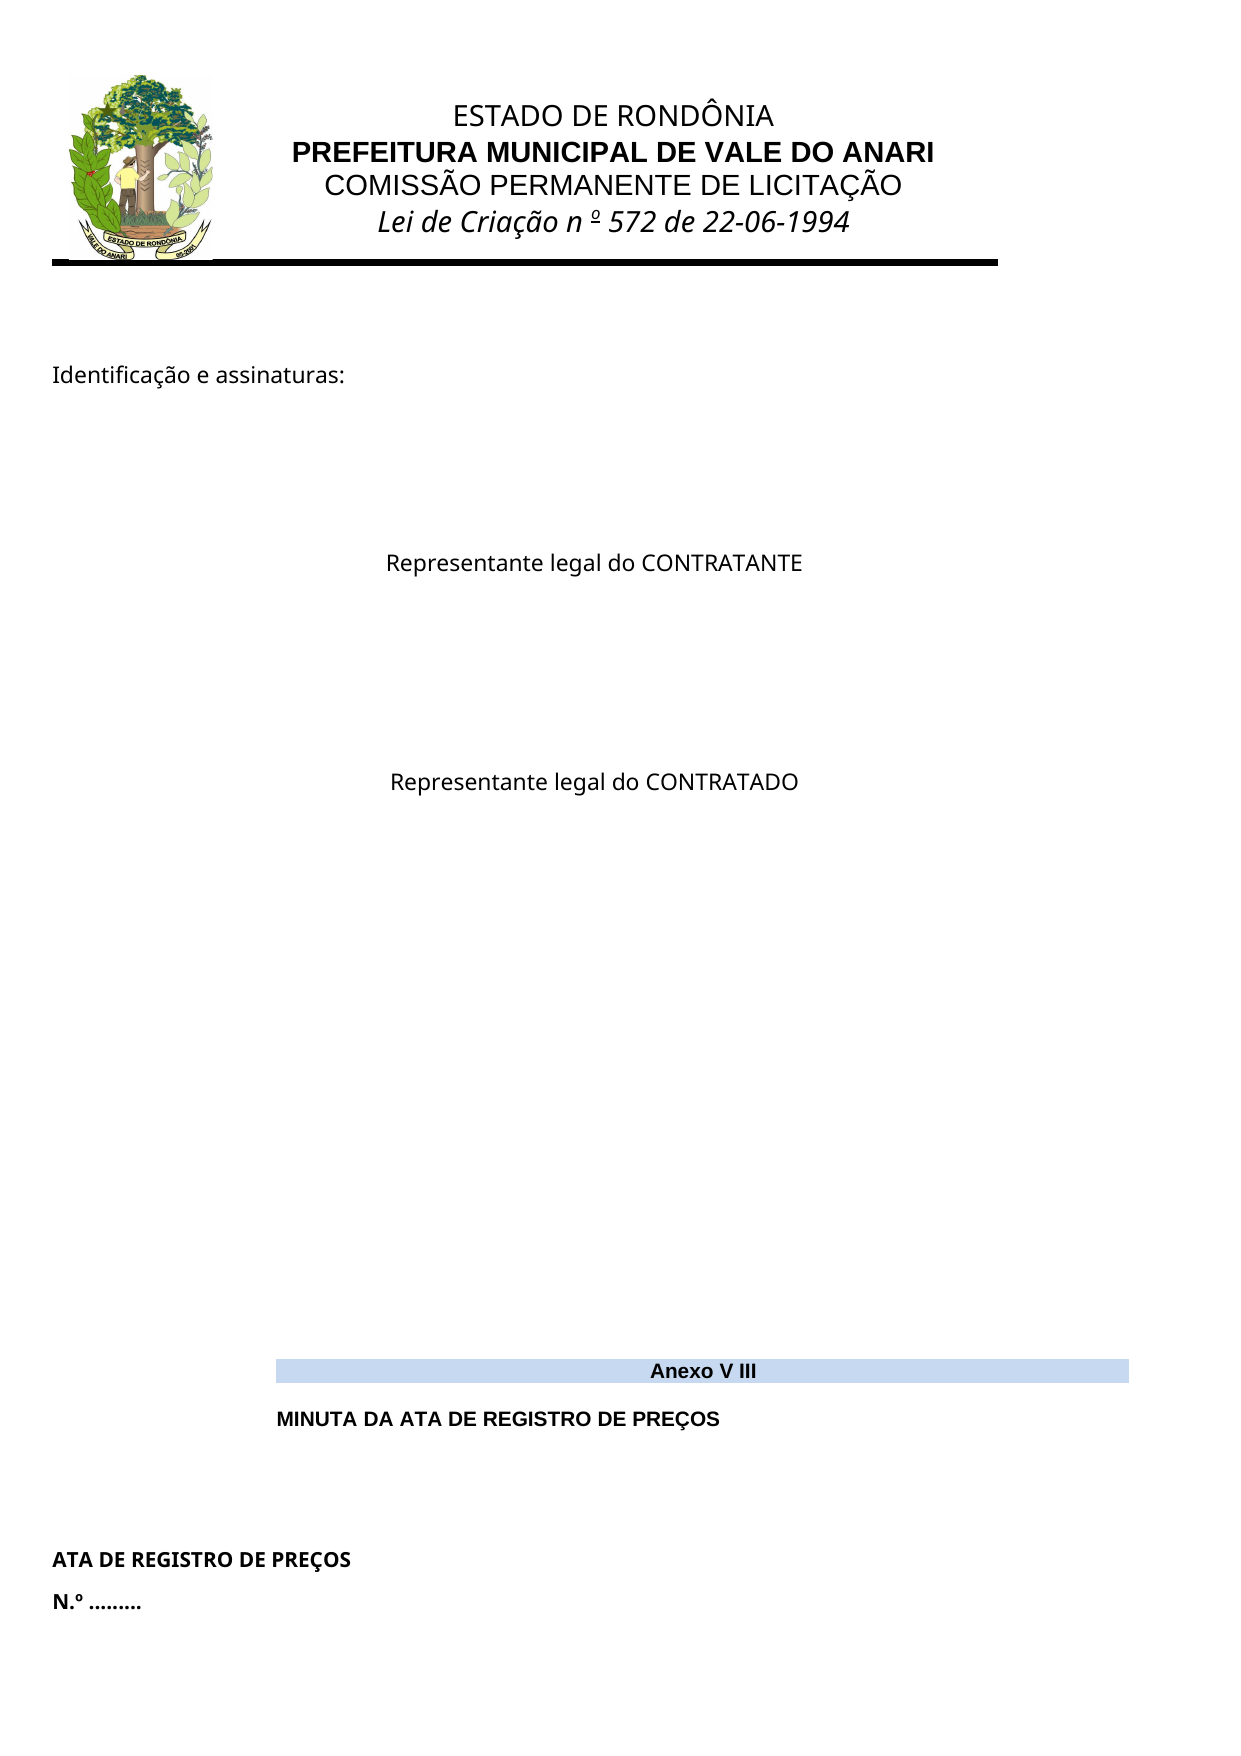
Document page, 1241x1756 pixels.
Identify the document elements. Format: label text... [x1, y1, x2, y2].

text Representante legal do CONTRATANTE [52, 547, 1137, 578]
text N.º ......... [52, 1587, 1140, 1616]
text Identificação e assinaturas: [52, 359, 1137, 391]
picture [68, 75, 213, 260]
list Anexo V III [276, 1359, 1129, 1383]
list MINUTA DA ATA DE REGISTRO DE PREÇOS [276, 1407, 1129, 1431]
text Representante legal do CONTRATADO [52, 766, 1137, 797]
text ATA DE REGISTRO DE PREÇOS [52, 1545, 1140, 1573]
